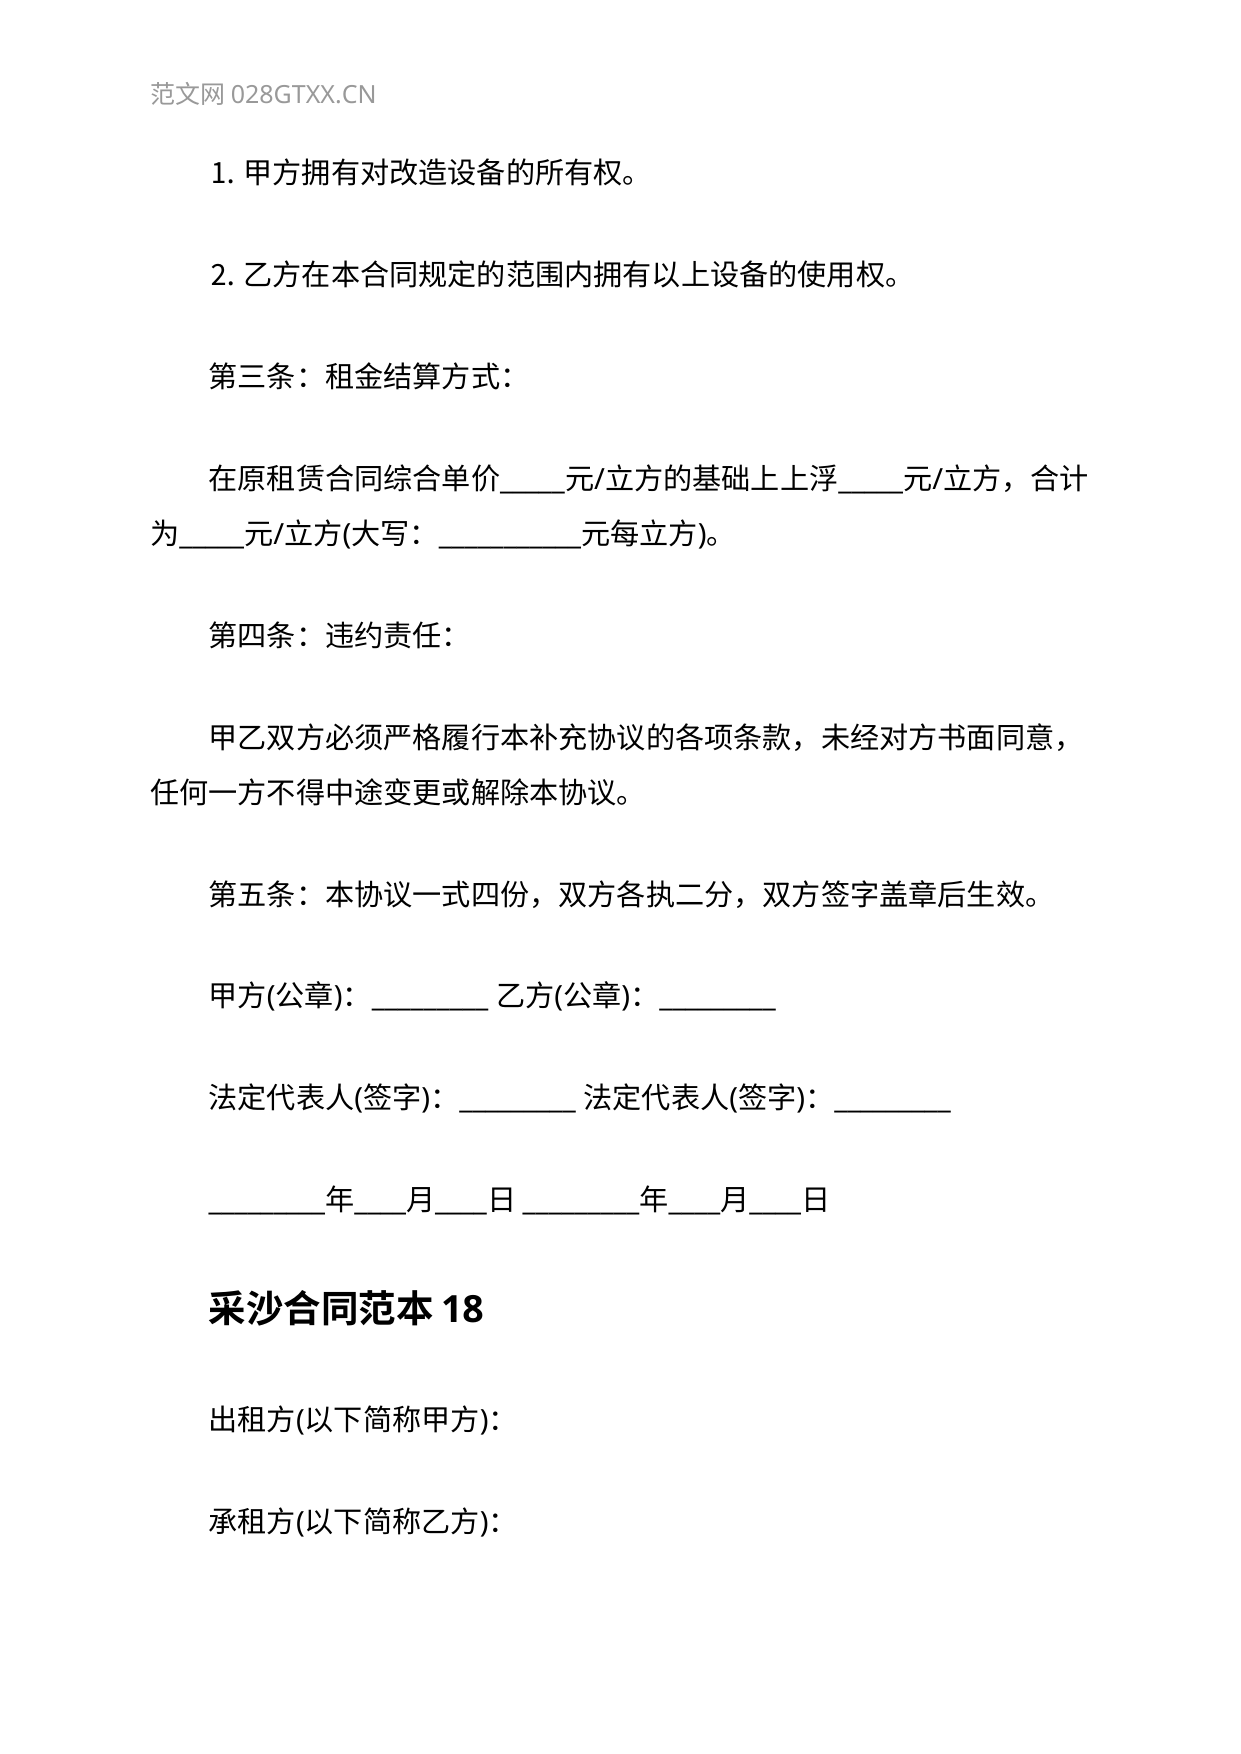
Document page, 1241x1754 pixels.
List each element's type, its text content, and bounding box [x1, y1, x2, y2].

text _________年____月____日 _________年____月____日 [150, 1177, 1090, 1219]
text 承租方(以下简称乙方)： [150, 1498, 1090, 1541]
text 甲方(公章)：_________ 乙方(公章)：_________ [150, 973, 1090, 1015]
text ⒉乙方在本合同规定的范围内拥有以上设备的使用权。 [150, 252, 1090, 294]
text 第五条：本协议一式四份，双方各执二分，双方签字盖章后生效。 [150, 871, 1090, 913]
text ⒈甲方拥有对改造设备的所有权。 [150, 150, 1090, 192]
text 法定代表人(签字)：_________ 法定代表人(签字)：_________ [150, 1075, 1090, 1117]
text 第四条：违约责任： [150, 613, 1090, 655]
text 第三条：租金结算方式： [150, 354, 1090, 396]
text 在原租赁合同综合单价_____元/立方的基础上上浮_____元/立方，合计为_____元/立方(大写：___________元每立方)。 [150, 456, 1090, 553]
text 采沙合同范本18 [150, 1279, 1090, 1333]
text 出租方(以下简称甲方)： [150, 1396, 1090, 1439]
text 甲乙双方必须严格履行本补充协议的各项条款，未经对方书面同意，任何一方不得中途变更或解除本协议。 [150, 714, 1090, 812]
